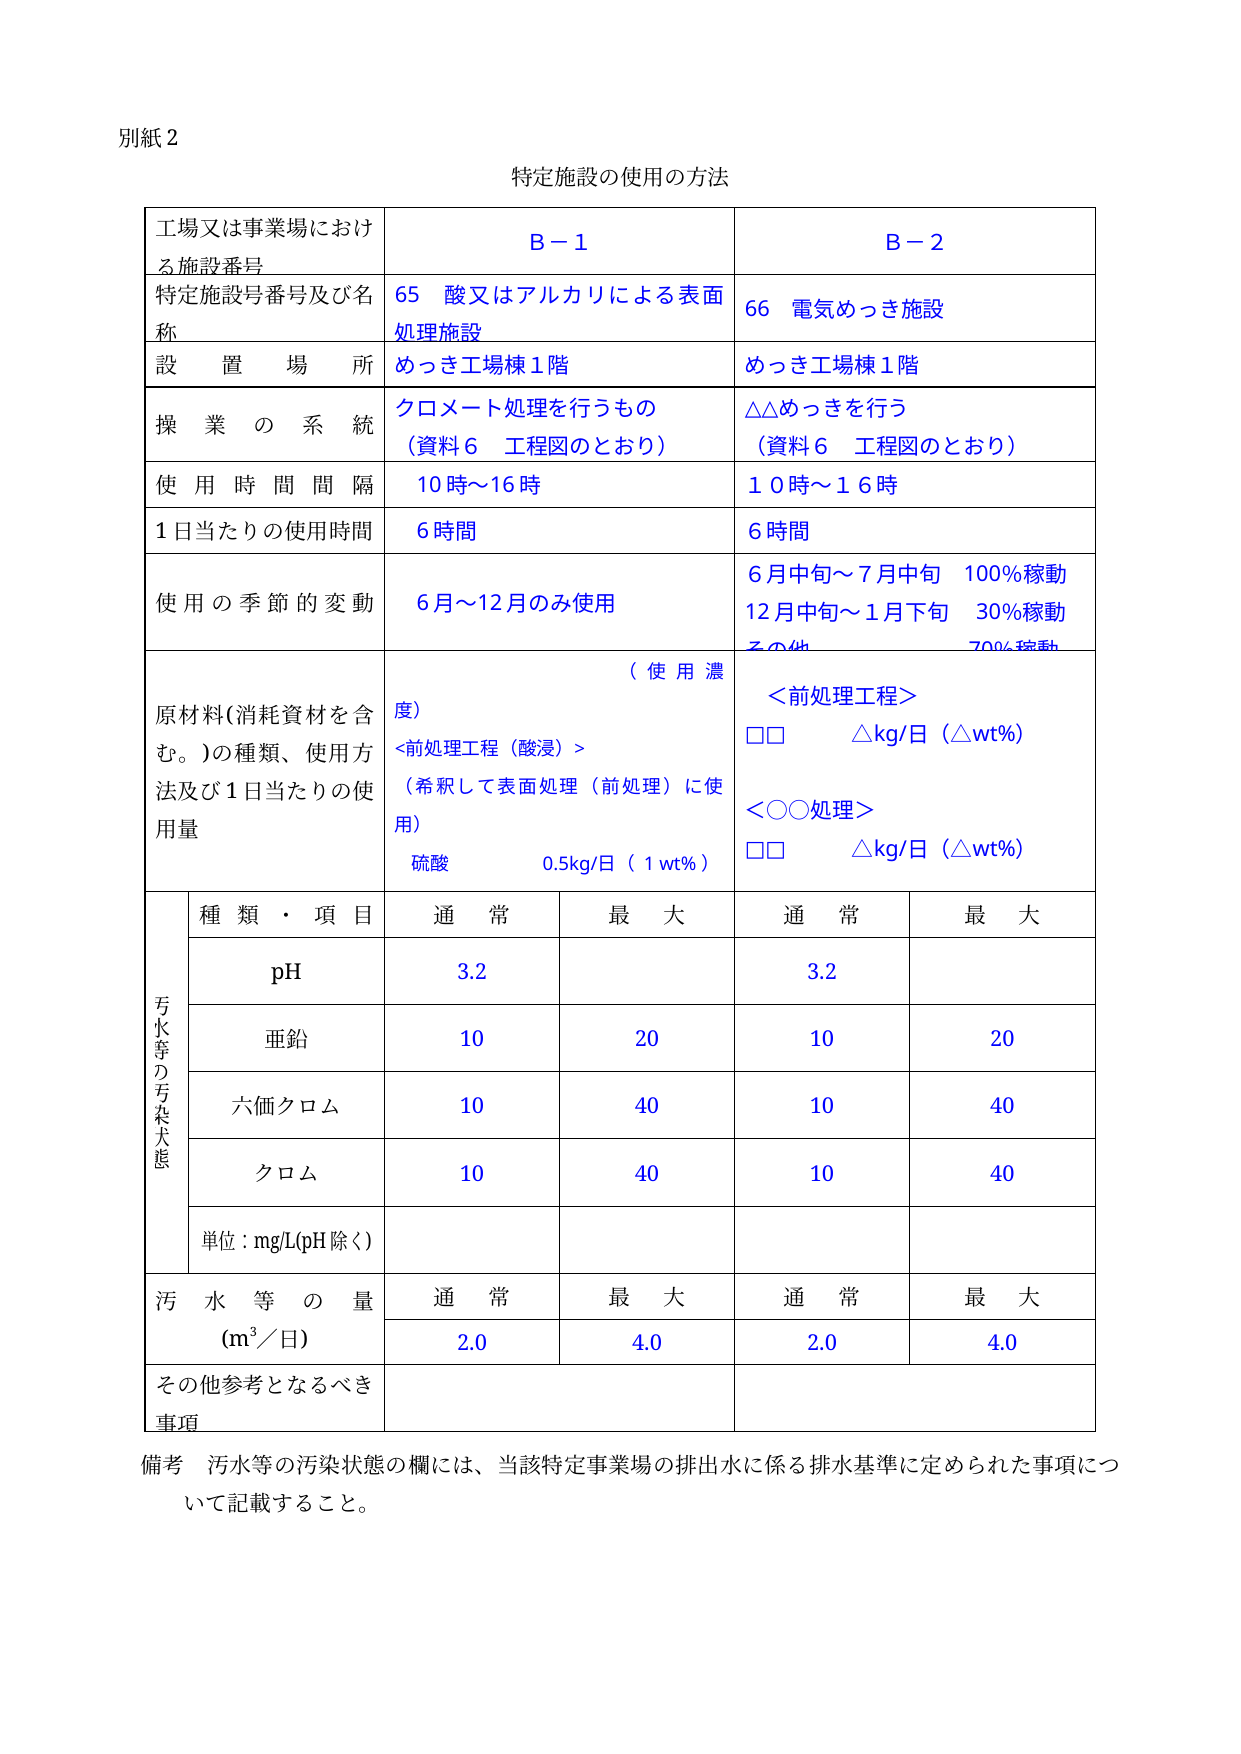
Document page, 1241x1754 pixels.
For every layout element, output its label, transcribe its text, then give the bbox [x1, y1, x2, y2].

table_cell 3.2 [735, 938, 909, 1004]
table_cell その他参考となるべき事項 [146, 1365, 384, 1431]
table_cell 使用時間間隔 [146, 462, 384, 507]
table_cell 操業の系統 [146, 388, 384, 461]
table_cell めっき工場棟１階 [385, 342, 734, 386]
table_cell 3.2 [385, 938, 559, 1004]
table_cell 2.0 [735, 1320, 909, 1364]
table_header Ｂ－２ [735, 208, 1095, 274]
table_cell 10 [385, 1072, 559, 1138]
table_cell 4.0 [910, 1320, 1095, 1364]
table_cell 設置場所 [146, 342, 384, 386]
table_cell 40 [910, 1072, 1095, 1138]
table_cell [385, 1207, 559, 1273]
table_cell １０時～１６時 [735, 462, 1095, 507]
table_cell （使用濃度） <前処理工程（酸浸）> （希釈して表面処理（前処理）に使用） 硫酸 0.5kg/日（ 1 wt% ） <クロメート処理工程> （希釈、溶解させクロメート浴として使用） 硫酸 0.17kg/日（ 1 wt% ） 無水ｸﾛﾑ酸 3.3kg/日（ 20 wt% ） [385, 651, 734, 891]
table_cell [735, 1207, 909, 1273]
table_cell ６月中旬～７月中旬 100％稼動 12月中旬～１月下旬 30％稼動 その他 70％稼動 [735, 554, 1095, 650]
table_cell 最大 [560, 1274, 734, 1318]
table_cell クロメート処理を行うもの （資料６ 工程図のとおり） [385, 388, 734, 461]
table_cell 最大 [910, 1274, 1095, 1318]
table_cell ６時間 [735, 508, 1095, 553]
table_cell 20 [560, 1005, 734, 1071]
table_cell [560, 1207, 734, 1273]
table_cell 通常 [735, 1274, 909, 1318]
table_cell 原材料(消耗資材を含む。)の種類、使用方法及び1日当たりの使用量 [146, 651, 384, 891]
table_cell ＜前処理工程＞ □□ △kg/日（△wt%） ＜○○処理＞ □□ △kg/日（△wt%） [735, 651, 1095, 891]
table_cell pH [189, 938, 384, 1004]
table_cell 6月～12月のみ使用 [385, 554, 734, 650]
table_cell 通常 [385, 892, 559, 937]
table_cell 20 [910, 1005, 1095, 1071]
table_cell 10 [735, 1005, 909, 1071]
table_cell 最大 [910, 892, 1095, 937]
table_cell 6時間 [385, 508, 734, 553]
table_cell 10 [735, 1072, 909, 1138]
table_cell めっき工場棟１階 [735, 342, 1095, 386]
table_cell クロム [189, 1139, 384, 1206]
table_cell 65 酸又はアルカリによる表面処理施設 [385, 275, 734, 341]
table_cell 六価クロム [189, 1072, 384, 1138]
table_cell [735, 1365, 1095, 1431]
text 特定施設の使用の方法 [118, 156, 1122, 195]
table_cell 10 [385, 1139, 559, 1206]
table_cell 通常 [385, 1274, 559, 1318]
table_cell 単位：mg/L(pH除く) [189, 1207, 384, 1273]
table_header 工場又は事業場における施設番号 [146, 208, 384, 274]
table_cell 汚水等の量 (m3／日) [146, 1274, 384, 1364]
table_cell 通常 [735, 892, 909, 937]
table_cell 種類・項目 [189, 892, 384, 937]
text 備考 汚水等の汚染状態の欄には、当該特定事業場の排出水に係る排水基準に定められた事項について記載すること。 [118, 1444, 1122, 1521]
table_cell [910, 938, 1095, 1004]
table_cell 10 [735, 1139, 909, 1206]
table_cell 40 [560, 1139, 734, 1206]
table_cell 4.0 [560, 1320, 734, 1364]
table_cell [385, 1365, 734, 1431]
table_header Ｂ－１ [385, 208, 734, 274]
table_cell 亜鉛 [189, 1005, 384, 1071]
table_cell 10時～16時 [385, 462, 734, 507]
table_cell [910, 1207, 1095, 1273]
table_cell 特定施設号番号及び名称 [146, 275, 384, 341]
table_cell 最大 [560, 892, 734, 937]
table_cell 40 [560, 1072, 734, 1138]
table_cell 40 [910, 1139, 1095, 1206]
table_cell [560, 938, 734, 1004]
table_cell 汚水等の汚染状態 [146, 892, 188, 1273]
table_cell △△めっきを行う （資料６ 工程図のとおり） [735, 388, 1095, 461]
table_cell 66 電気めっき施設 [735, 275, 1095, 341]
table_cell 2.0 [385, 1320, 559, 1364]
table_cell 使用の季節的変動 [146, 554, 384, 650]
table_cell 1日当たりの使用時間 [146, 508, 384, 553]
text 別紙2 [118, 118, 1122, 156]
table_cell 10 [385, 1005, 559, 1071]
